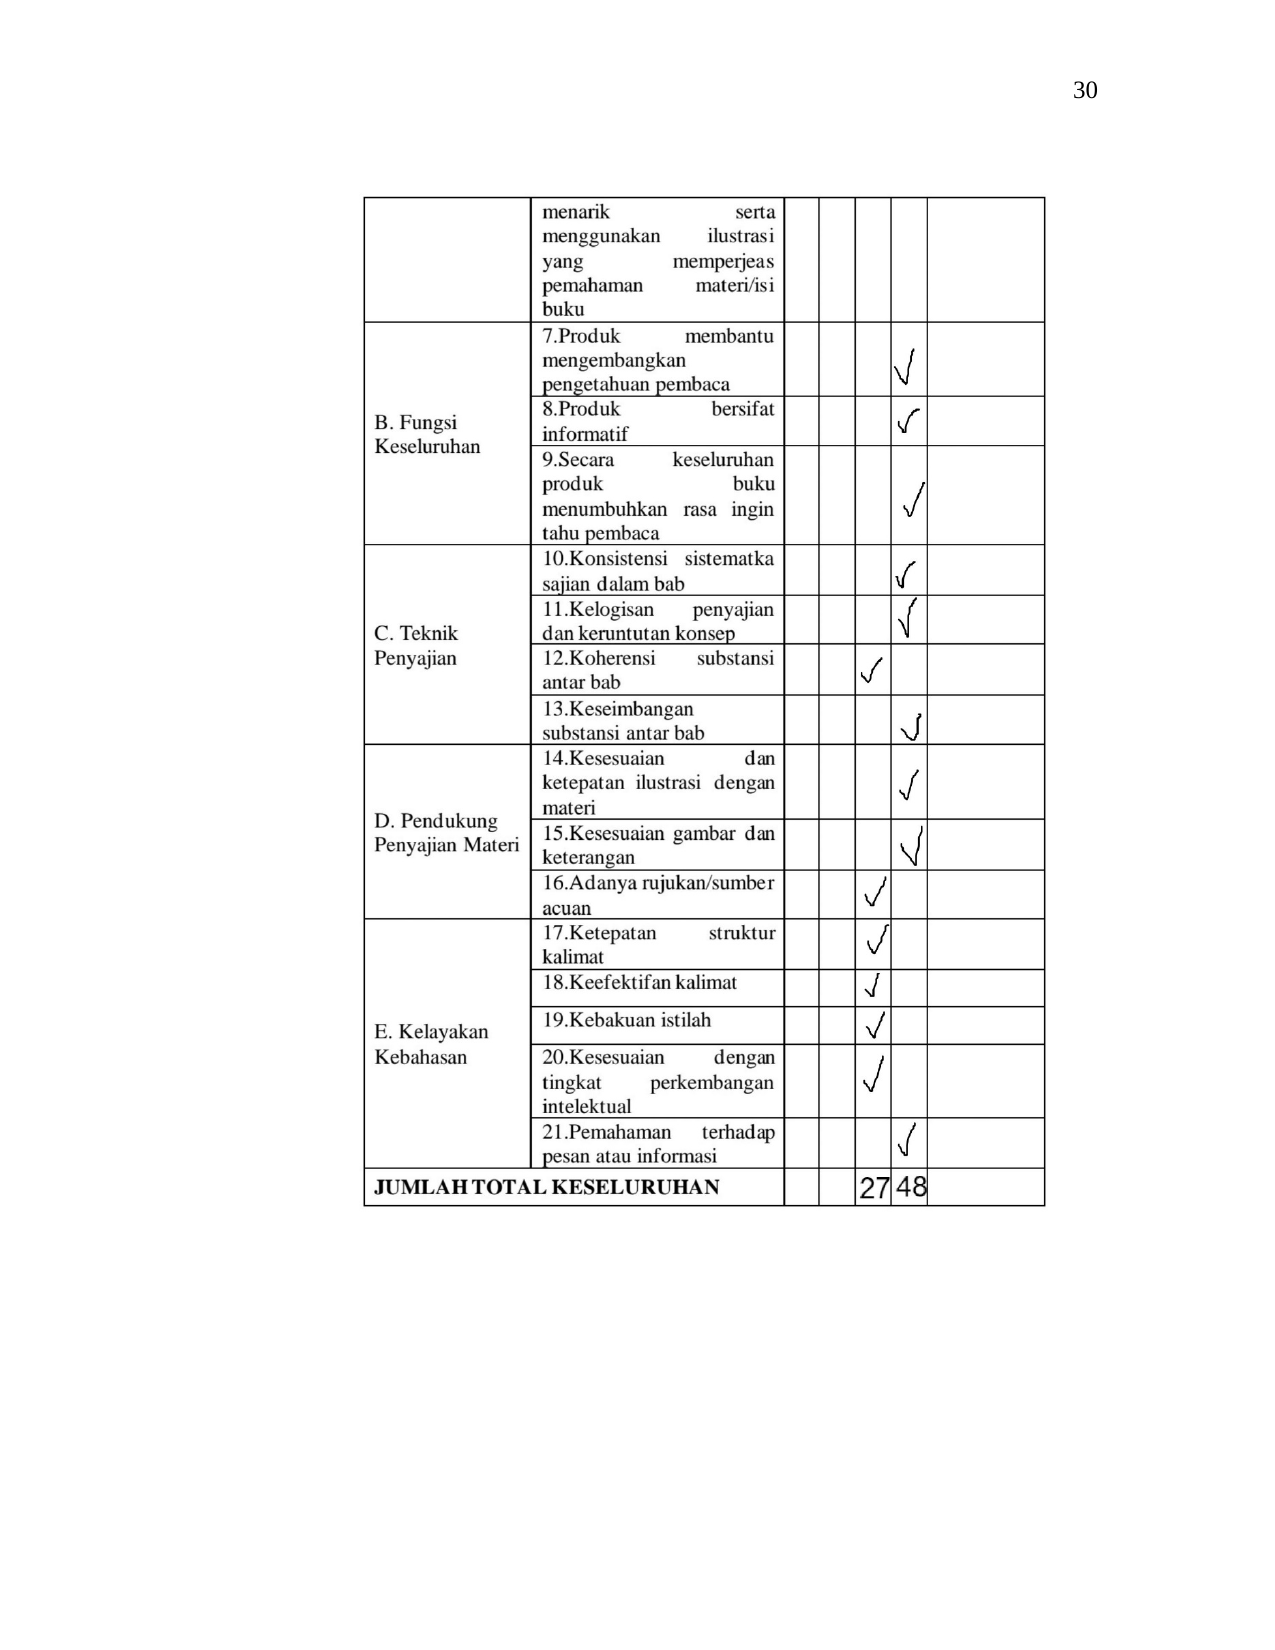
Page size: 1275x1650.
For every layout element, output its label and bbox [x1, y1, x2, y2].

picture [113, 147, 1200, 1313]
